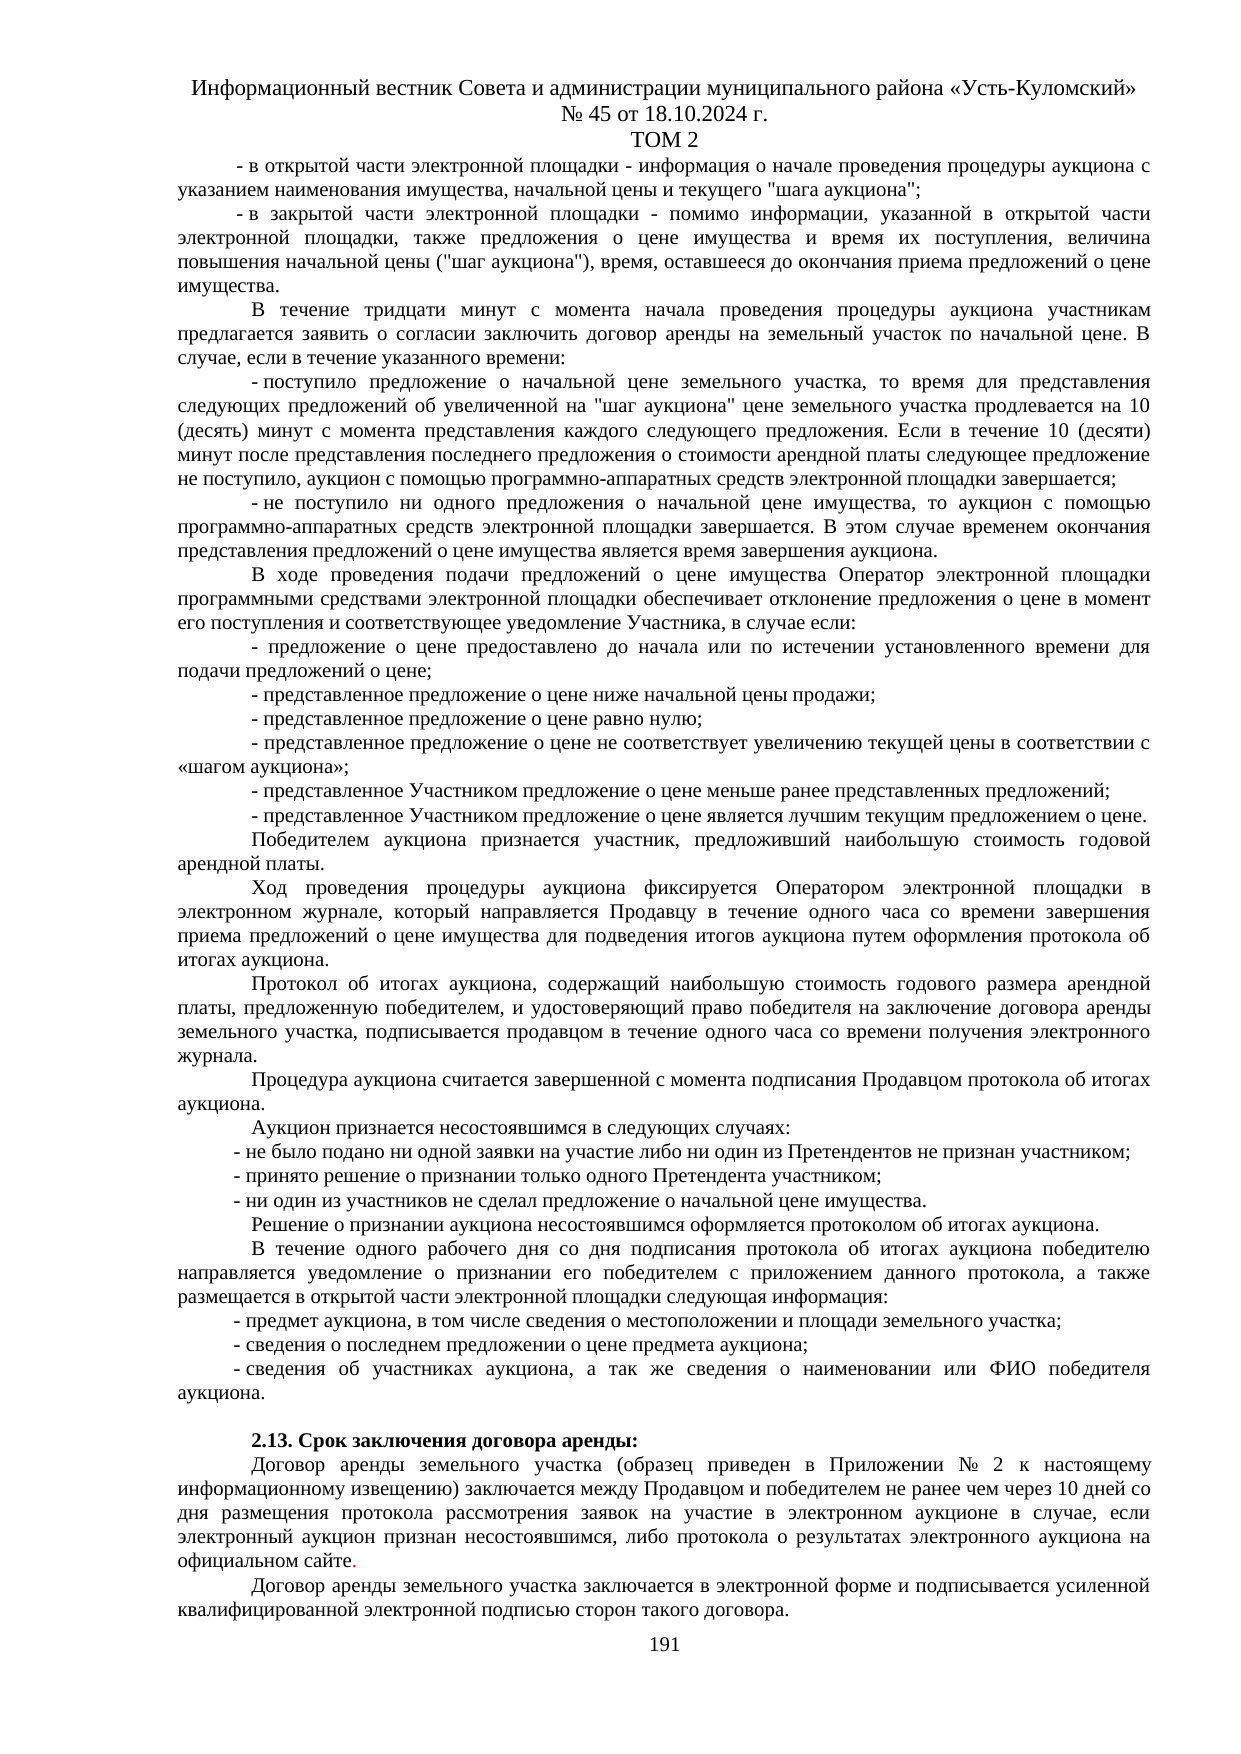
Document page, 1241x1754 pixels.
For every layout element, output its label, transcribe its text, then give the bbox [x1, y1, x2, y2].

text В течение тридцати минут с момента начала проведения процедуры аукциона участникам предлагается заявить о согласии заключить договор аренды на земельный участок по начальной цене. В случае, если в течение указанного времени: [177, 297, 1152, 369]
text Аукцион признается несостоявшимся в следующих случаях: [177, 1115, 1152, 1139]
text - представленное предложение о цене ниже начальной цены продажи; [177, 682, 1152, 706]
text Договор аренды земельного участка (образец приведен в Приложении № 2 к настоящему информационному извещению) заключается между Продавцом и победителем не ранее чем через 10 дней со дня размещения протокола рассмотрения заявок на участие в электронном аукционе в случае, если электронный аукцион признан несостоявшимся, либо протокола о результатах электронного аукциона на официальном сайте. [177, 1452, 1152, 1572]
text Ход проведения процедуры аукциона фиксируется Оператором электронной площадки в электронном журнале, который направляется Продавцу в течение одного часа со времени завершения приема предложений о цене имущества для подведения итогов аукциона путем оформления протокола об итогах аукциона. [177, 875, 1152, 971]
text Договор аренды земельного участка заключается в электронной форме и подписывается усиленной квалифицированной электронной подписью сторон такого договора. [177, 1572, 1152, 1621]
text - поступило предложение о начальной цене земельного участка, то время для представления следующих предложений об увеличенной на "шаг аукциона" цене земельного участка продлевается на 10 (десять) минут с момента представления каждого следующего предложения. Если в течение 10 (десяти) минут после представления последнего предложения о стоимости арендной платы следующее предложение не поступило, аукцион с помощью программно-аппаратных средств электронной площадки завершается; [177, 369, 1152, 490]
text - сведения об участниках аукциона, а так же сведения о наименовании или ФИО победителя аукциона. [177, 1356, 1152, 1404]
text Протокол об итогах аукциона, содержащий наибольшую стоимость годового размера арендной платы, предложенную победителем, и удостоверяющий право победителя на заключение договора аренды земельного участка, подписывается продавцом в течение одного часа со времени получения электронного журнала. [177, 971, 1152, 1067]
text 2.13. Срок заключения договора аренды: [177, 1428, 1152, 1452]
text Победителем аукциона признается участник, предложивший наибольшую стоимость годовой арендной платы. [177, 827, 1152, 875]
text - предмет аукциона, в том числе сведения о местоположении и площади земельного участка; [177, 1308, 1152, 1332]
text - ни один из участников не сделал предложение о начальной цене имущества. [177, 1187, 1152, 1212]
text В течение одного рабочего дня со дня подписания протокола об итогах аукциона победителю направляется уведомление о признании его победителем с приложением данного протокола, а также размещается в открытой части электронной площадки следующая информация: [177, 1236, 1152, 1308]
text В ходе проведения подачи предложений о цене имущества Оператор электронной площадки программными средствами электронной площадки обеспечивает отклонение предложения о цене в момент его поступления и соответствующее уведомление Участника, в случае если: [177, 562, 1152, 634]
text - предложение о цене предоставлено до начала или по истечении установленного времени для подачи предложений о цене; [177, 634, 1152, 682]
text - представленное предложение о цене не соответствует увеличению текущей цены в соответствии с «шагом аукциона»; [177, 730, 1152, 778]
text - не поступило ни одного предложения о начальной цене имущества, то аукцион с помощью программно-аппаратных средств электронной площадки завершается. В этом случае временем окончания представления предложений о цене имущества является время завершения аукциона. [177, 490, 1152, 562]
text - представленное Участником предложение о цене является лучшим текущим предложением о цене. [177, 802, 1152, 827]
text - не было подано ни одной заявки на участие либо ни один из Претендентов не признан участником; [177, 1139, 1152, 1163]
text Процедура аукциона считается завершенной с момента подписания Продавцом протокола об итогах аукциона. [177, 1067, 1152, 1115]
text - представленное предложение о цене равно нулю; [177, 706, 1152, 730]
text Решение о признании аукциона несостоявшимся оформляется протоколом об итогах аукциона. [177, 1212, 1152, 1236]
text - принято решение о признании только одного Претендента участником; [177, 1163, 1152, 1187]
text - в закрытой части электронной площадки - помимо информации, указанной в открытой части электронной площадки, также предложения о цене имущества и время их поступления, величина повышения начальной цены ("шаг аукциона"), время, оставшееся до окончания приема предложений о цене имущества. [177, 201, 1152, 297]
text - представленное Участником предложение о цене меньше ранее представленных предложений; [177, 778, 1152, 802]
text - сведения о последнем предложении о цене предмета аукциона; [177, 1332, 1152, 1356]
text - в открытой части электронной площадки - информация о начале проведения процедуры аукциона с указанием наименования имущества, начальной цены и текущего "шага аукциона"; [177, 153, 1152, 201]
